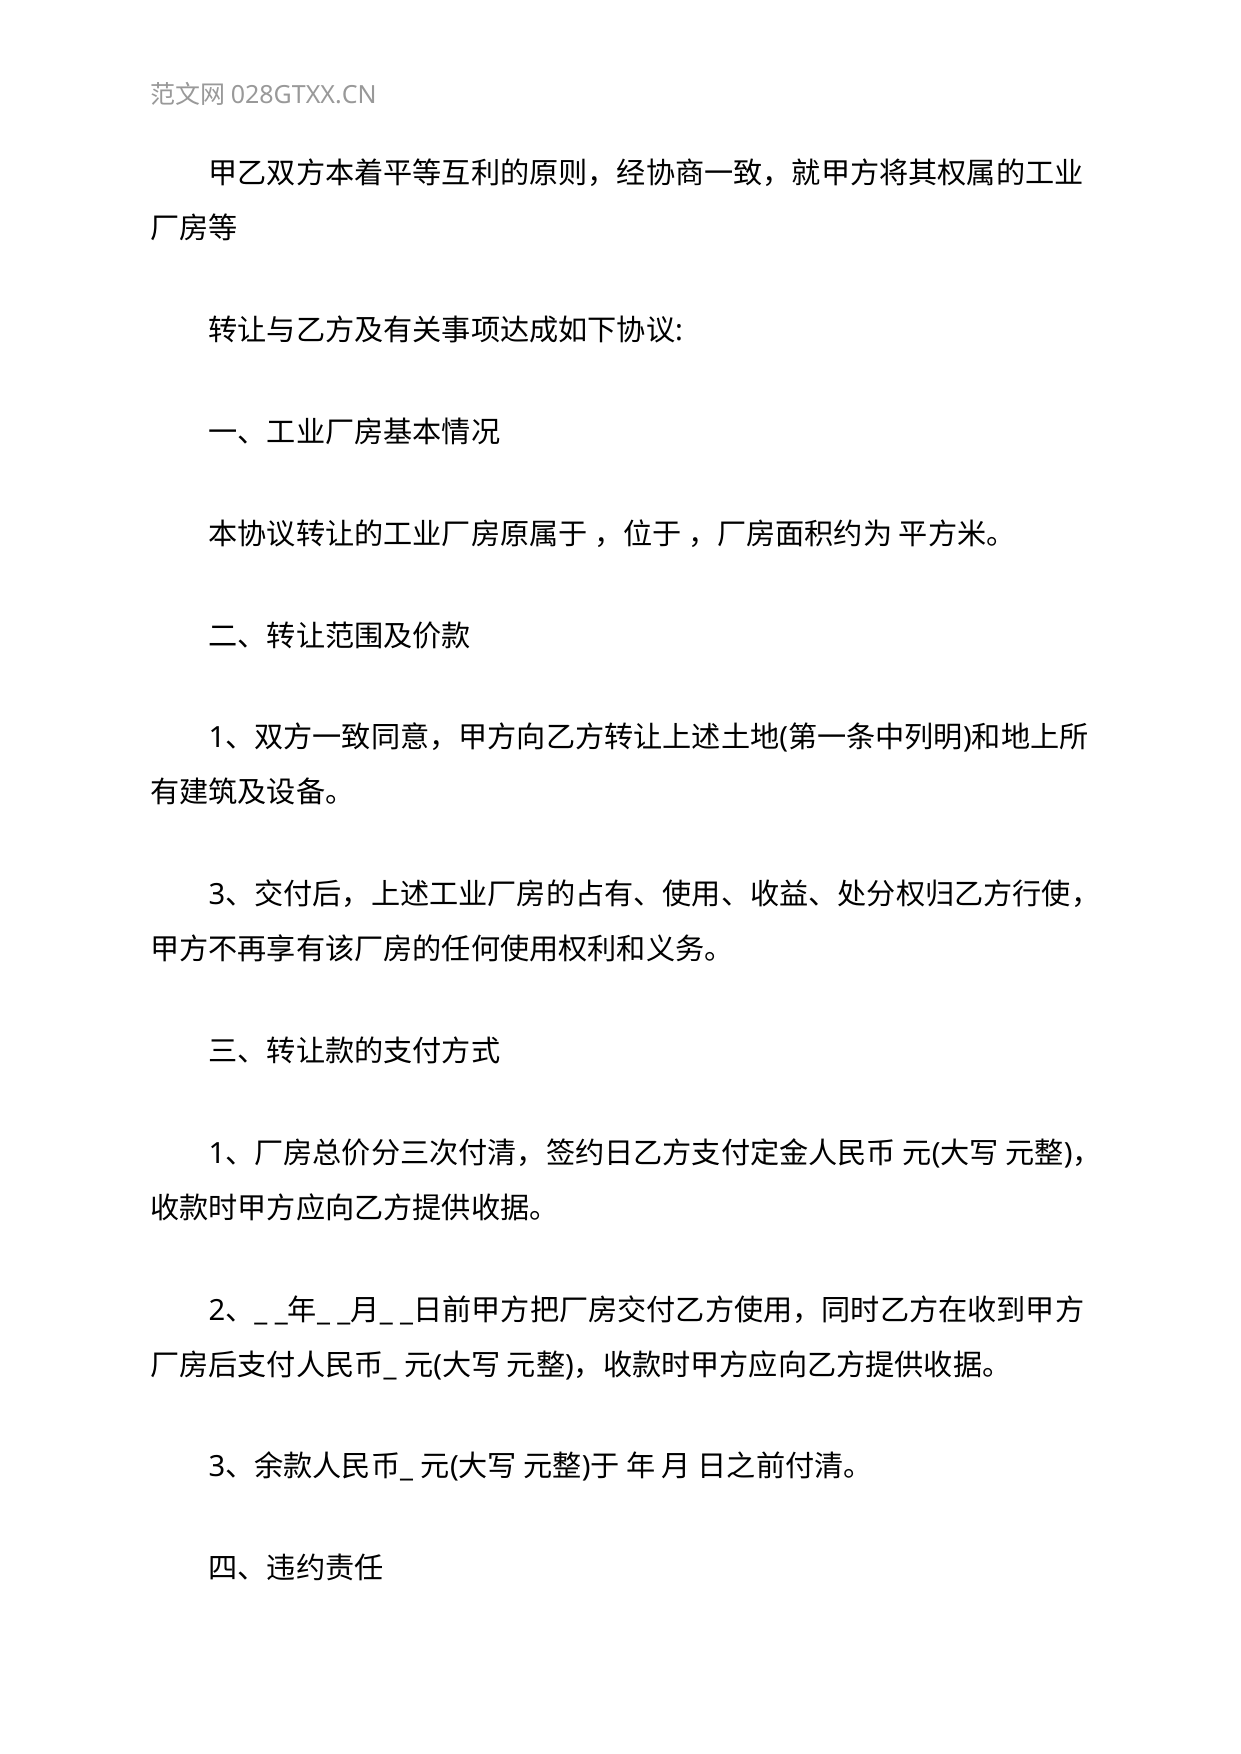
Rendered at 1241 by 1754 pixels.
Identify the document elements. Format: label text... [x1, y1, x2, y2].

text 三、转让款的支付方式 [150, 1027, 1090, 1070]
text 1、双方一致同意，甲方向乙方转让上述土地(第一条中列明)和地上所有建筑及设备。 [150, 714, 1090, 811]
text 2、_ _年_ _月_ _日前甲方把厂房交付乙方使用，同时乙方在收到甲方厂房后支付人民币_ 元(大写 元整)，收款时甲方应向乙方提供收据。 [150, 1286, 1090, 1383]
text 3、余款人民币_ 元(大写 元整)于 年 月 日之前付清。 [150, 1443, 1090, 1485]
text 甲乙双方本着平等互利的原则，经协商一致，就甲方将其权属的工业厂房等 [150, 150, 1090, 247]
text 3、交付后，上述工业厂房的占有、使用、收益、处分权归乙方行使，甲方不再享有该厂房的任何使用权利和义务。 [150, 871, 1090, 968]
text 一、工业厂房基本情况 [150, 409, 1090, 451]
text 1、厂房总价分三次付清，签约日乙方支付定金人民币 元(大写 元整)，收款时甲方应向乙方提供收据。 [150, 1129, 1090, 1227]
text 二、转让范围及价款 [150, 612, 1090, 654]
text 转让与乙方及有关事项达成如下协议: [150, 307, 1090, 349]
text 四、违约责任 [150, 1545, 1090, 1587]
text 本协议转让的工业厂房原属于 ，位于 ，厂房面积约为 平方米。 [150, 510, 1090, 553]
